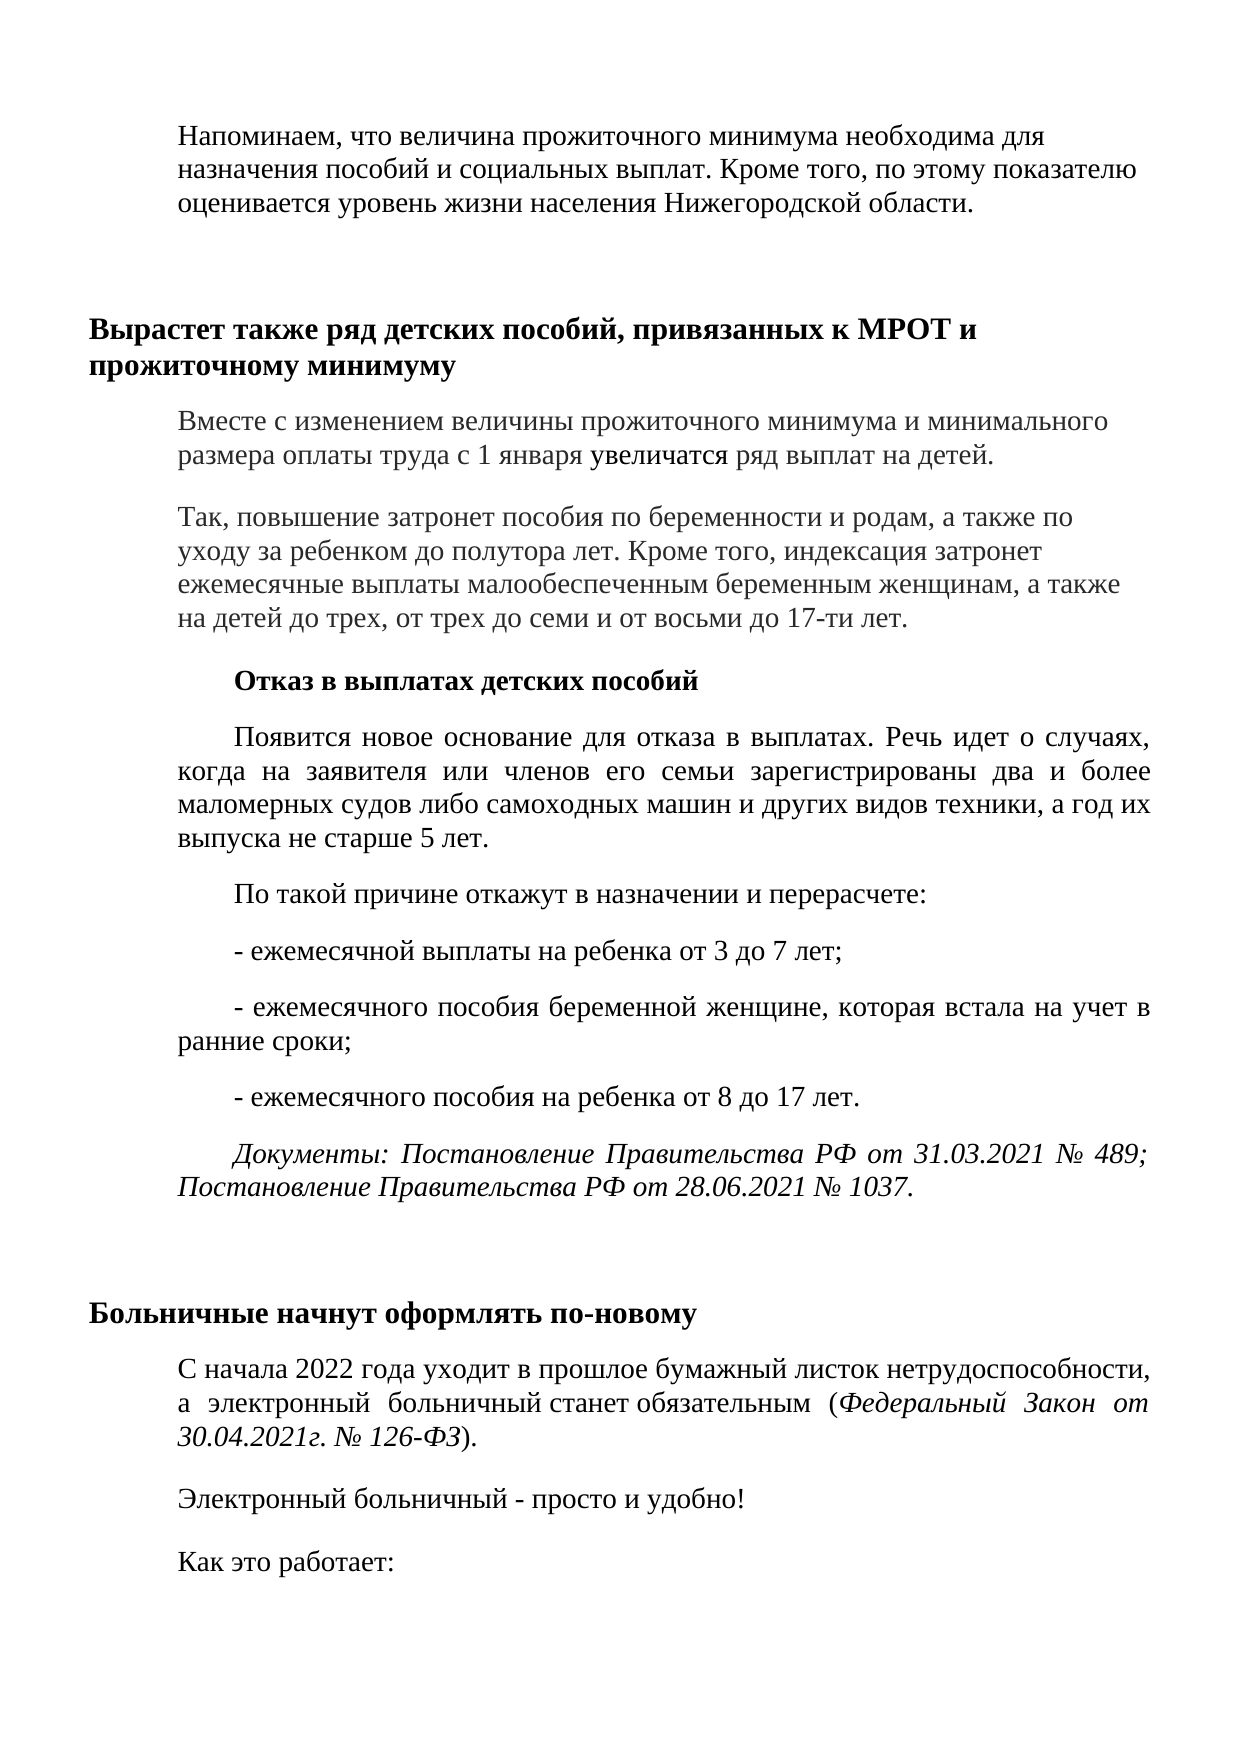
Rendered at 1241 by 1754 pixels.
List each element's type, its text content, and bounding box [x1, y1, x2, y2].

text С начала 2022 года уходит в прошлое бумажный листок нетрудоспособности, а электронный больничный станет обязательным (Федеральный Закон от 30.04.2021г. № 126-ФЗ). [177, 1352, 1152, 1452]
text - ежемесячного пособия на ребенка от 8 до 17 лет. [177, 1079, 1152, 1113]
text - ежемесячного пособия беременной женщине, которая встала на учет в ранние сроки; [177, 989, 1152, 1056]
text Напоминаем, что величина прожиточного минимума необходима для назначения пособий и социальных выплат. Кроме того, по этому показателю оценивается уровень жизни населения Нижегородской области. [177, 118, 1152, 219]
text Вместе с изменением величины прожиточного минимума и минимального размера оплаты труда с 1 января увеличатся ряд выплат на детей. [177, 403, 1152, 470]
text Так, повышение затронет пособия по беременности и родам, а также по уходу за ребенком до полутора лет. Кроме того, индексация затронет ежемесячные выплаты малообеспеченным беременным женщинам, а также на детей до трех, от трех до семи и от восьми до 17-ти лет. [177, 499, 1152, 634]
text Электронный больничный - просто и удобно! [177, 1481, 1152, 1515]
subtitle Больничные начнут оформлять по-новому [88, 1295, 1152, 1331]
text По такой причине откажут в назначении и перерасчете: [177, 876, 1152, 910]
text - ежемесячной выплаты на ребенка от 3 до 7 лет; [177, 933, 1152, 966]
text Отказ в выплатах детских пособий [177, 663, 1152, 696]
text Как это работает: [177, 1544, 1152, 1578]
text Появится новое основание для отказа в выплатах. Речь идет о случаях, когда на заявителя или членов его семьи зарегистрированы два и более маломерных судов либо самоходных машин и других видов техники, а год их выпуска не старше 5 лет. [177, 719, 1152, 853]
subtitle Вырастет также ряд детских пособий, привязанных к МРОТ и прожиточному минимуму [88, 311, 1152, 382]
text Документы: Постановление Правительства РФ от 31.03.2021 № 489; Постановление Правительства РФ от 28.06.2021 № 1037. [177, 1136, 1152, 1203]
